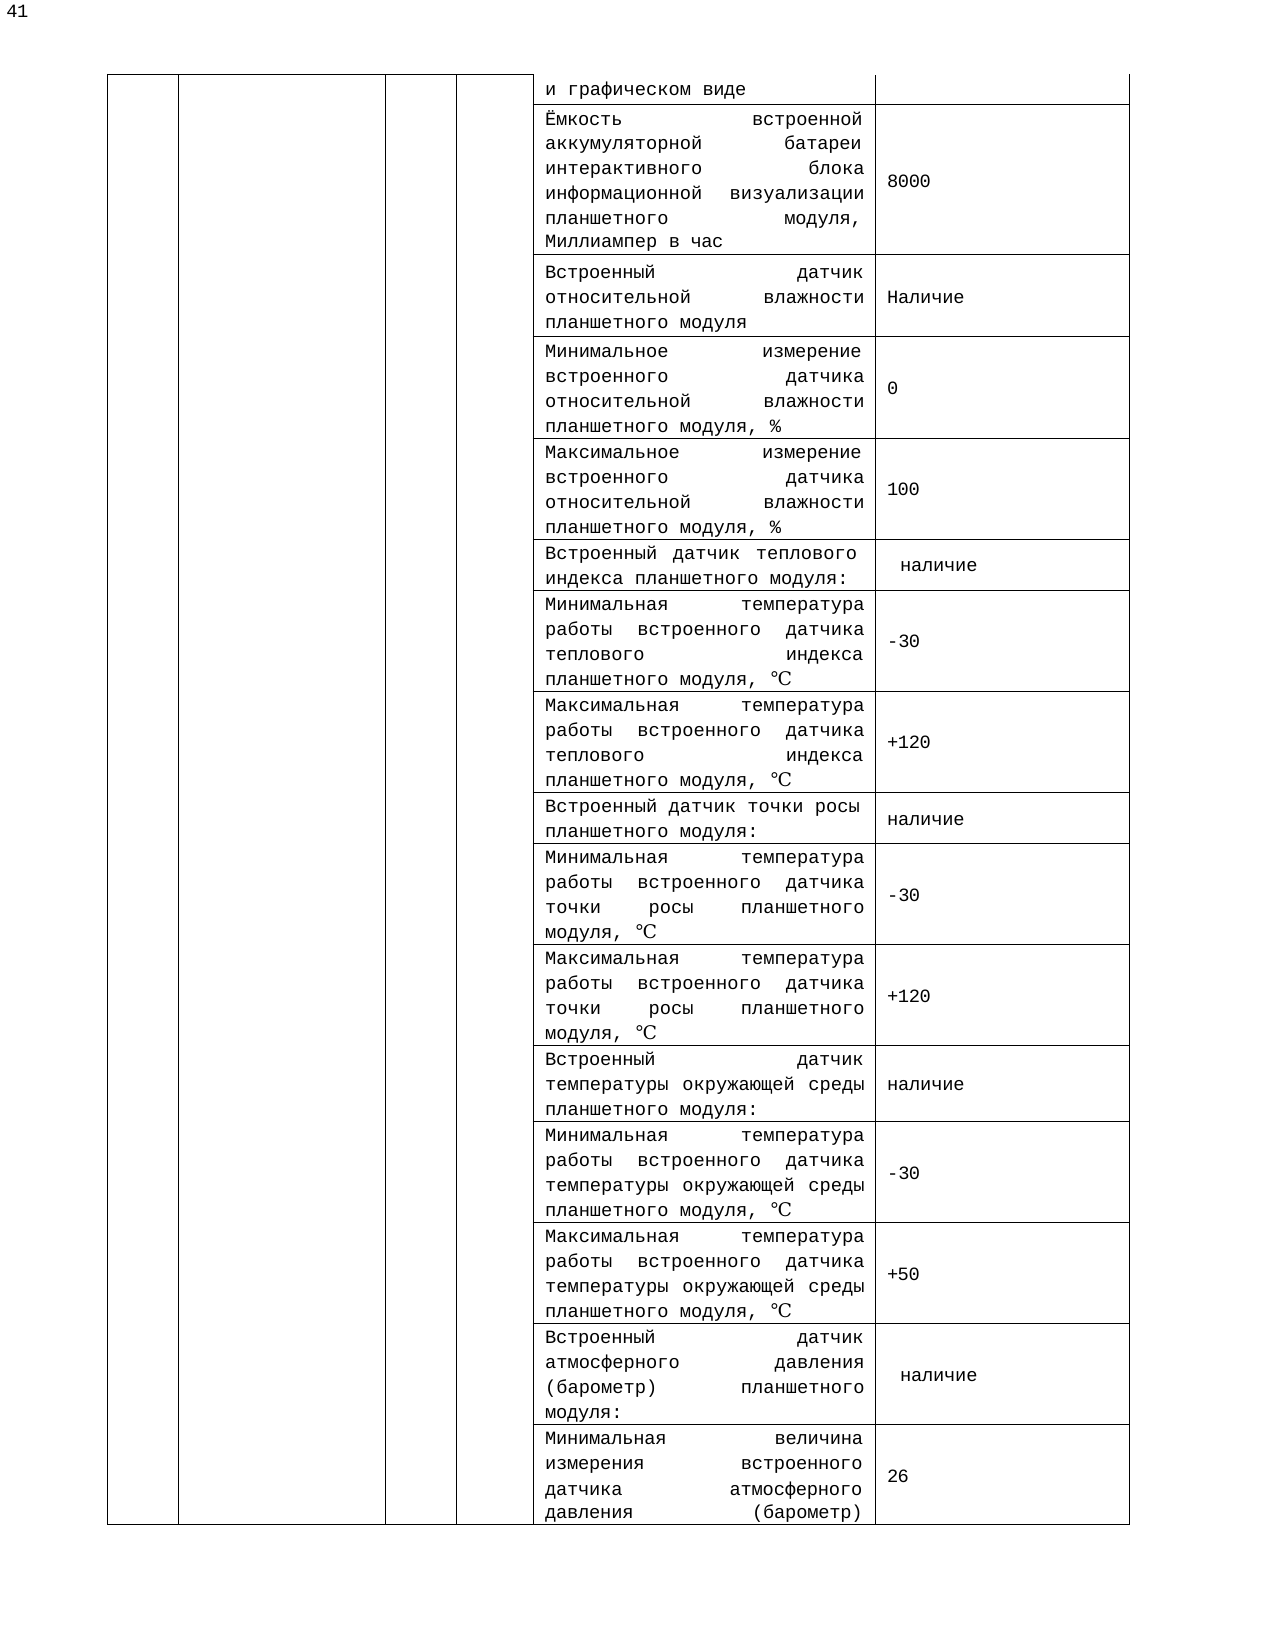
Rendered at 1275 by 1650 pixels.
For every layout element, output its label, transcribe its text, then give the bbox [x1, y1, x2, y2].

table_cell Встроенный датчик температуры окружающей среды планшетного модуля: [534, 1046, 875, 1121]
table_cell +120 [876, 692, 1129, 792]
table_cell наличие [876, 540, 1129, 590]
table_header [108, 75, 178, 1524]
table_cell Минимальное измерение встроенного датчика относительной влажности планшетного модуля, % [534, 337, 875, 438]
table_cell 26 [876, 1425, 1129, 1524]
table_cell Встроенный датчик атмосферного давления (барометр) планшетного модуля: [534, 1324, 875, 1424]
table_cell -30 [876, 1122, 1129, 1222]
table_cell Ёмкость встроенной аккумуляторной батареи интерактивного блока информационной визуализации планшетного модуля, Миллиампер в час [534, 105, 875, 254]
table_header [875, 74, 1129, 104]
table_cell Максимальная температура работы встроенного датчика теплового индекса планшетного модуля, ℃ [534, 692, 875, 792]
table_cell 100 [876, 439, 1129, 539]
table_cell наличие [876, 793, 1129, 843]
table_cell Максимальная температура работы встроенного датчика точки росы планшетного модуля, ℃ [534, 945, 875, 1045]
table_cell Минимальная температура работы встроенного датчика теплового индекса планшетного модуля, ℃ [534, 591, 875, 691]
table_cell Встроенный датчик теплового индекса планшетного модуля: [534, 540, 875, 590]
table_cell Максимальная температура работы встроенного датчика температуры окружающей среды планшетного модуля, ℃ [534, 1223, 875, 1323]
table_cell Встроенный датчик относительной влажности планшетного модуля [534, 255, 875, 336]
table_cell Минимальная температура работы встроенного датчика температуры окружающей среды планшетного модуля, ℃ [534, 1122, 875, 1222]
table_cell +120 [876, 945, 1129, 1045]
table_header и графическом виде [534, 74, 875, 104]
table_cell наличие [876, 1324, 1129, 1424]
table_cell Минимальная величина измерения встроенного датчика атмосферного давления (барометр) [534, 1425, 875, 1524]
table_cell -30 [876, 844, 1129, 944]
table_header [457, 75, 533, 1524]
table_cell Встроенный датчик точки росы планшетного модуля: [534, 793, 875, 843]
table_cell Наличие [876, 255, 1129, 336]
table_cell 8000 [876, 105, 1129, 254]
table_cell Максимальное измерение встроенного датчика относительной влажности планшетного модуля, % [534, 439, 875, 539]
table_cell 0 [876, 337, 1129, 438]
table_cell Минимальная температура работы встроенного датчика точки росы планшетного модуля, ℃ [534, 844, 875, 944]
table_cell -30 [876, 591, 1129, 691]
table_header [386, 75, 456, 1524]
table_cell +50 [876, 1223, 1129, 1323]
table_header [179, 75, 385, 1524]
table_cell наличие [876, 1046, 1129, 1121]
